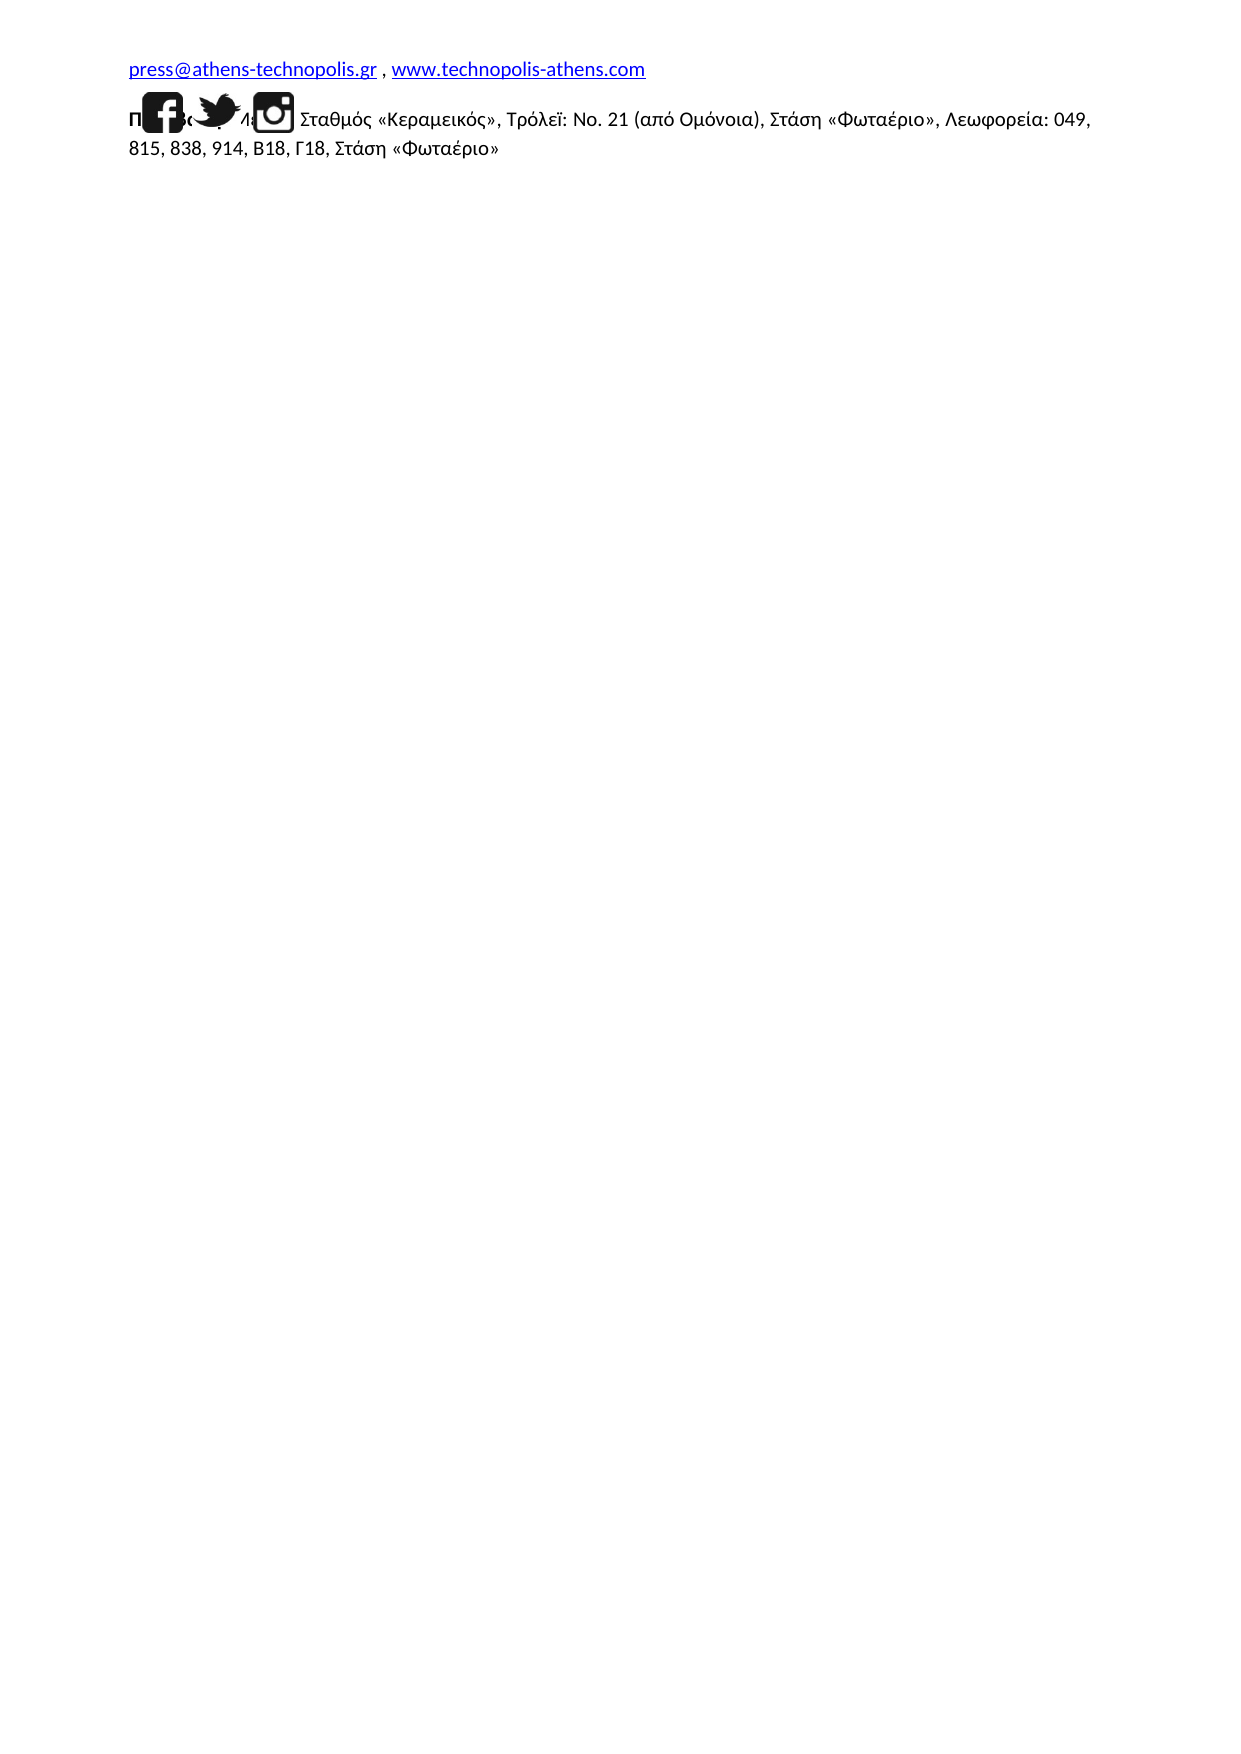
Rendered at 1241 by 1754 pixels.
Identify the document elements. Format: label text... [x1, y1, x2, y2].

text Πρόσβαση: Μετρό: Σταθμός «Κεραμεικός», Τρόλεï: No. 21 (από Ομόνοια), Στάση «Φωταέριο», Λεωφορεία: 049, 815, 838, 914, Β18, Γ18, Στάση «Φωταέριο» [128, 106, 1093, 161]
picture [142, 92, 183, 133]
text press@athens-technopolis.gr , www.technopolis-athens.com [128, 56, 1093, 82]
picture [192, 93, 241, 127]
picture [253, 92, 294, 133]
